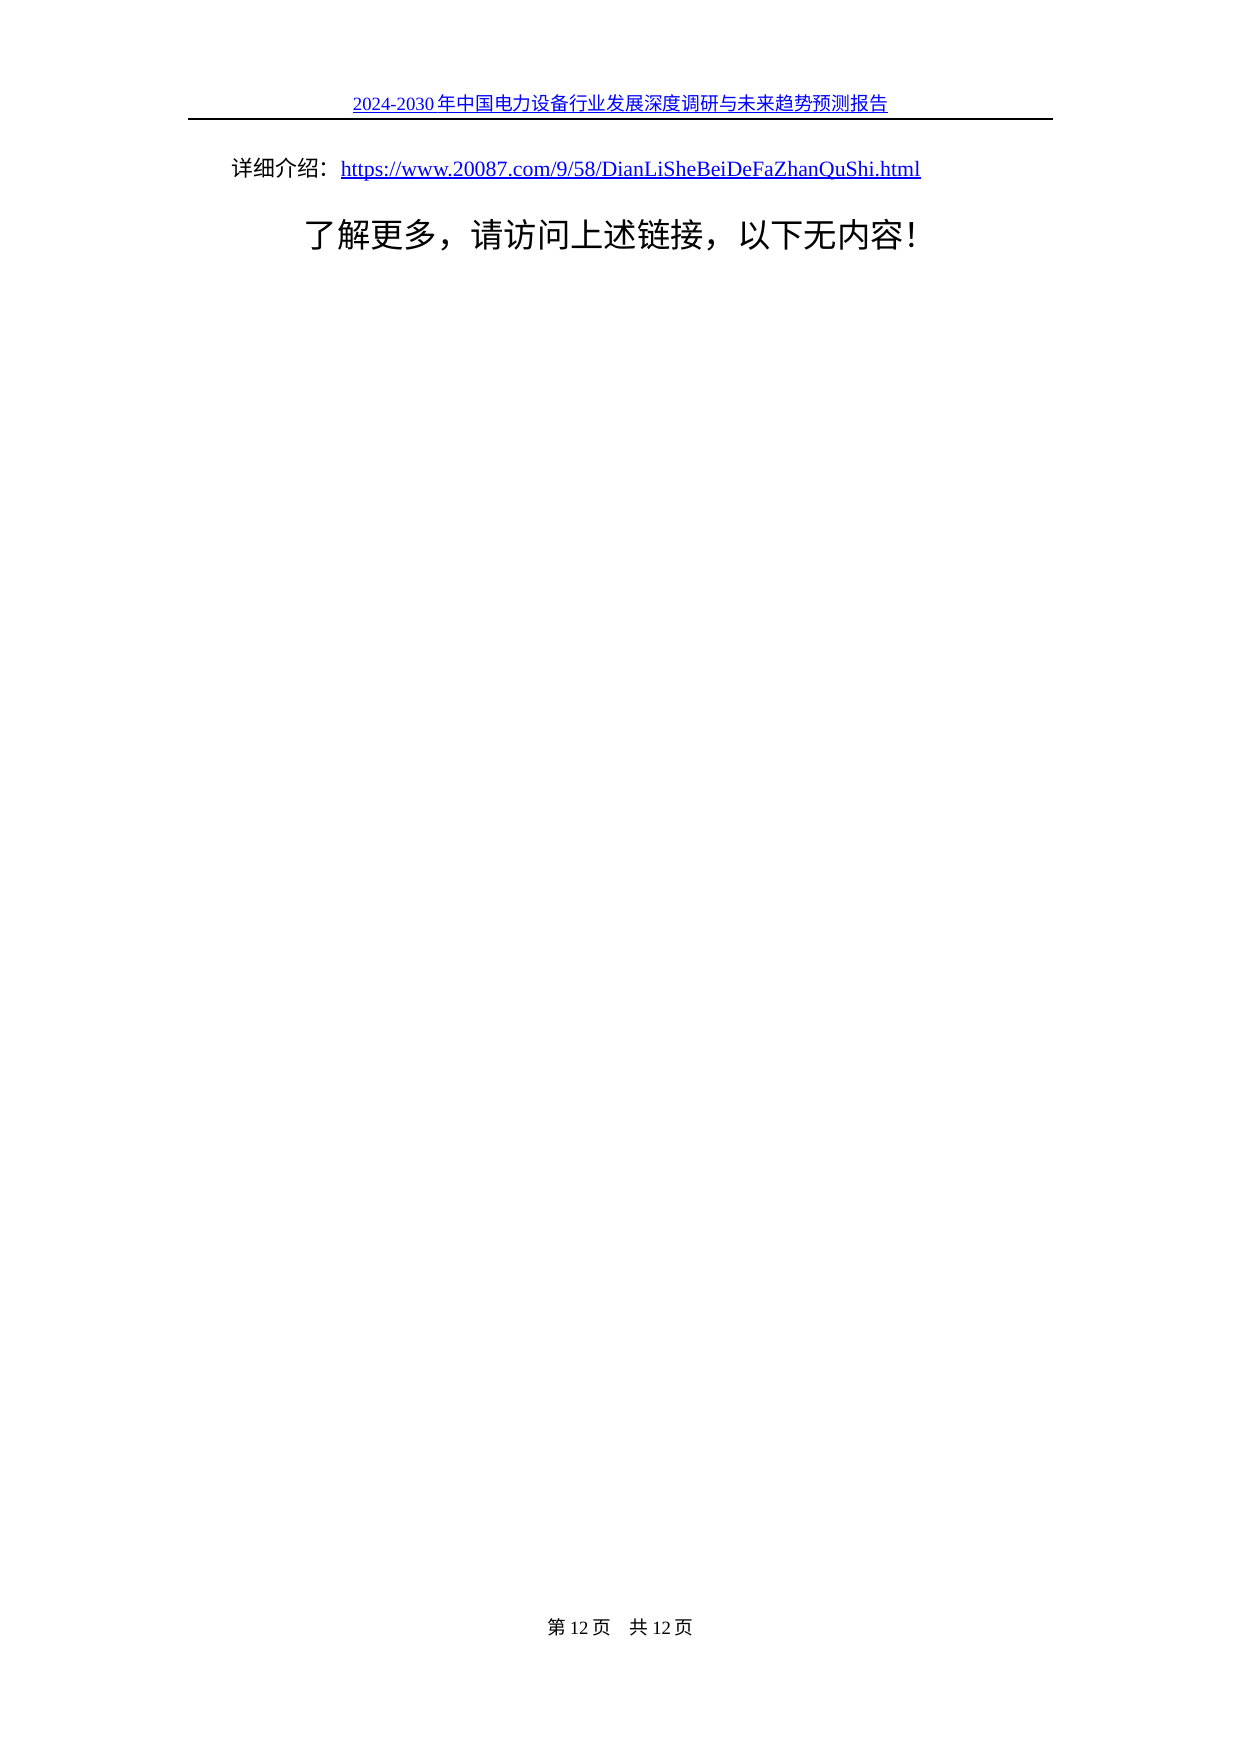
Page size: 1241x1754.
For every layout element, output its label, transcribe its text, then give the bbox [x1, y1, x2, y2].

title 了解更多，请访问上述链接，以下无内容！ [187, 200, 1053, 265]
text 详细介绍：https://www.20087.com/9/58/DianLiSheBeiDeFaZhanQuShi.html [187, 150, 1053, 183]
